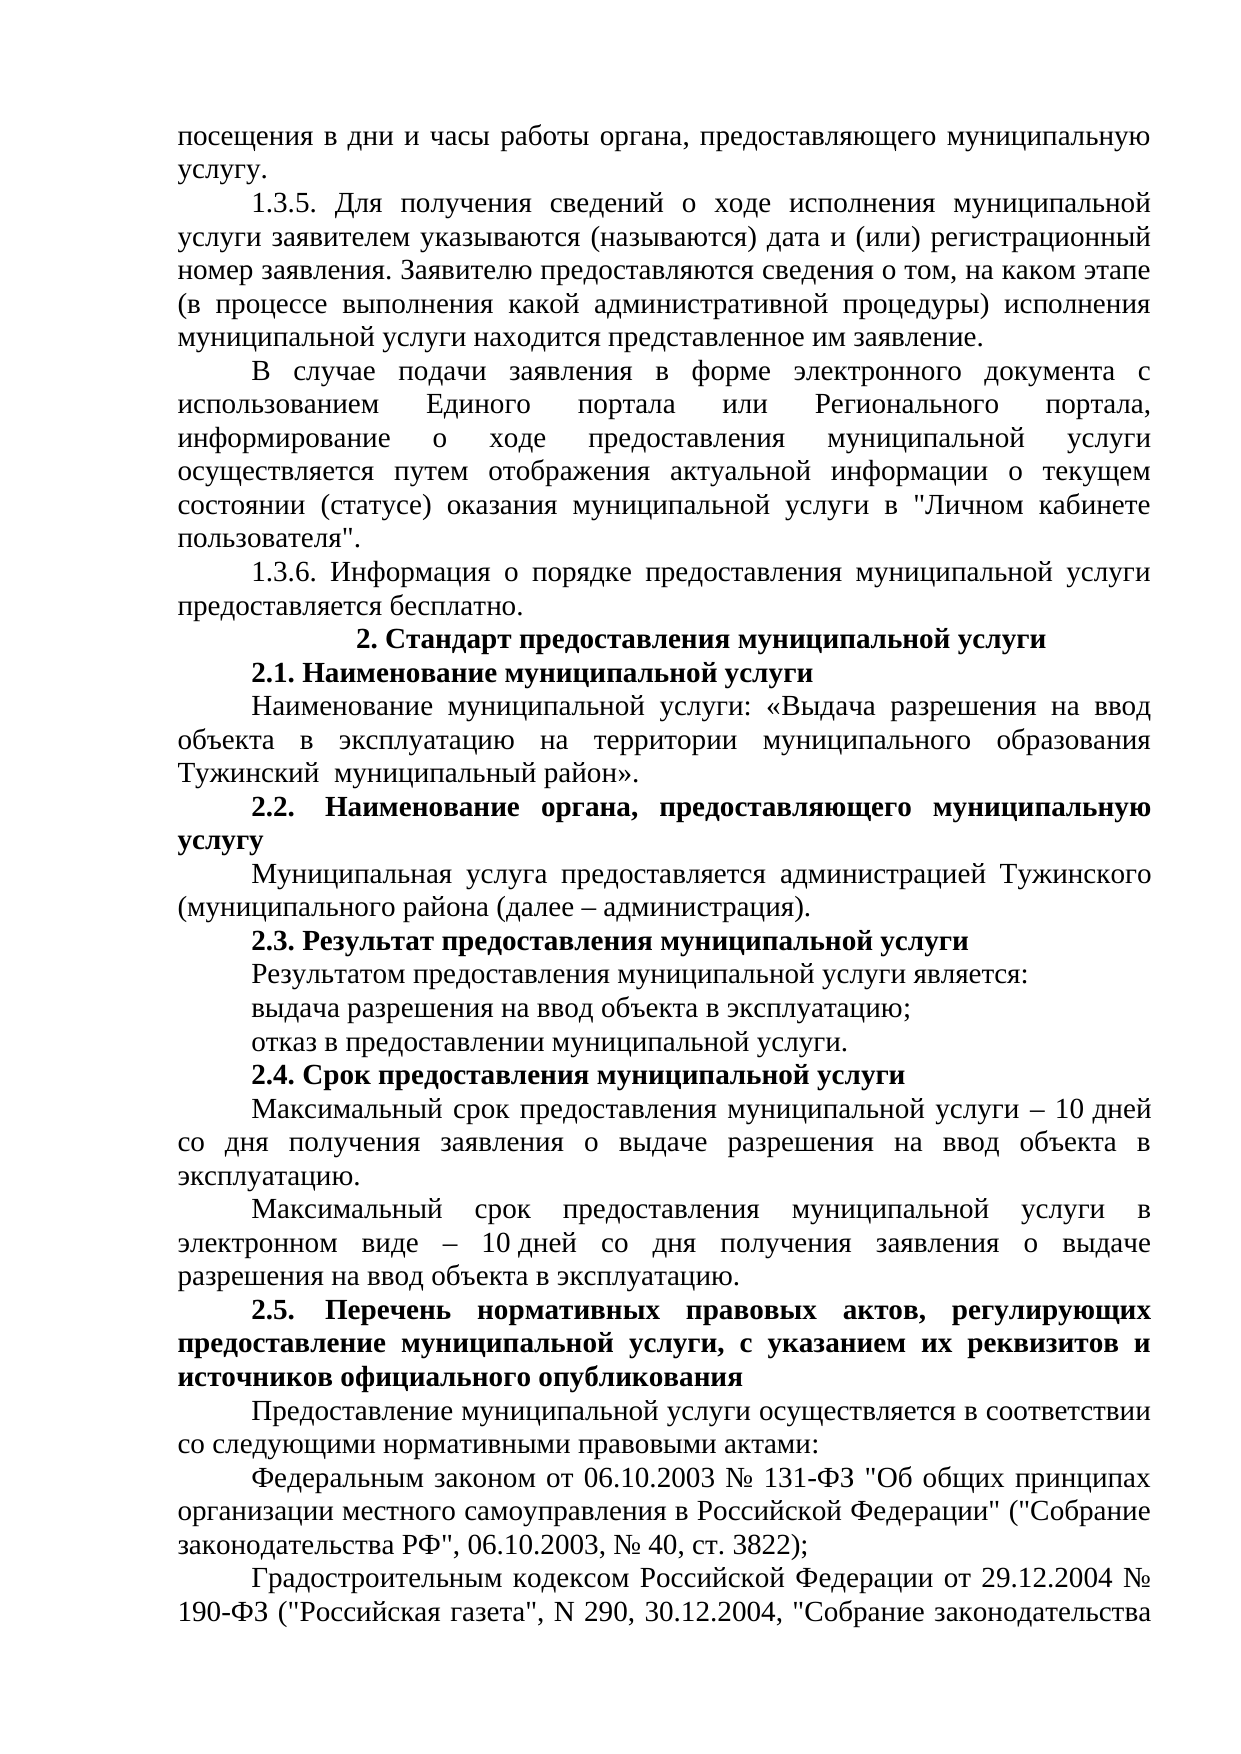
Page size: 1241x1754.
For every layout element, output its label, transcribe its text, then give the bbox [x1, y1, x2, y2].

text 2.1. Наименование муниципальной услуги [177, 655, 1152, 688]
text 2.5. Перечень нормативных правовых актов, регулирующих предоставление муниципальной услуги, с указанием их реквизитов и источников официального опубликования [177, 1292, 1152, 1393]
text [177, 1560, 1152, 1627]
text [177, 118, 1152, 185]
text В случае подачи заявления в форме электронного документа с использованием Единого портала или Регионального портала, информирование о ходе предоставления муниципальной услуги осуществляется путем отображения актуальной информации о текущем состоянии (статусе) оказания муниципальной услуги в "Личном кабинете пользователя". [177, 353, 1152, 554]
text 1.3.5. Для получения сведений о ходе исполнения муниципальной услуги заявителем указываются (называются) дата и (или) регистрационный номер заявления. Заявителю предоставляются сведения о том, на каком этапе (в процессе выполнения какой административной процедуры) исполнения муниципальной услуги находится представленное им заявление. [177, 185, 1152, 353]
text Наименование муниципальной услуги: «Выдача разрешения на ввод объекта в эксплуатацию на территории муниципального образования Тужинский муниципальный район». [177, 688, 1152, 789]
text Результатом предоставления муниципальной услуги является: [177, 957, 1152, 990]
text Федеральным законом от 06.10.2003 № 131-ФЗ "Об общих принципах организации местного самоуправления в Российской Федерации" ("Собрание законодательства РФ", 06.10.2003, № 40, ст. 3822); [177, 1460, 1152, 1560]
text выдача разрешения на ввод объекта в эксплуатацию; [177, 990, 1152, 1024]
text 2. Стандарт предоставления муниципальной услуги [177, 621, 1152, 655]
text 1.3.6. Информация о порядке предоставления муниципальной услуги предоставляется бесплатно. [177, 554, 1152, 621]
text 2.3. Результат предоставления муниципальной услуги [177, 923, 1152, 957]
text отказ в предоставлении муниципальной услуги. [177, 1024, 1152, 1057]
text 2.2. Наименование органа, предоставляющего муниципальную услугу [177, 789, 1152, 856]
text 2.4. Срок предоставления муниципальной услуги [177, 1057, 1152, 1091]
text Муниципальная услуга предоставляется администрацией Тужинского (муниципального района (далее – администрация). [177, 856, 1152, 923]
text Предоставление муниципальной услуги осуществляется в соответствии со следующими нормативными правовыми актами: [177, 1393, 1152, 1460]
text Максимальный срок предоставления муниципальной услуги в электронном виде – 10 дней со дня получения заявления о выдаче разрешения на ввод объекта в эксплуатацию. [177, 1191, 1152, 1292]
text Максимальный срок предоставления муниципальной услуги – 10 дней со дня получения заявления о выдаче разрешения на ввод объекта в эксплуатацию. [177, 1091, 1152, 1191]
